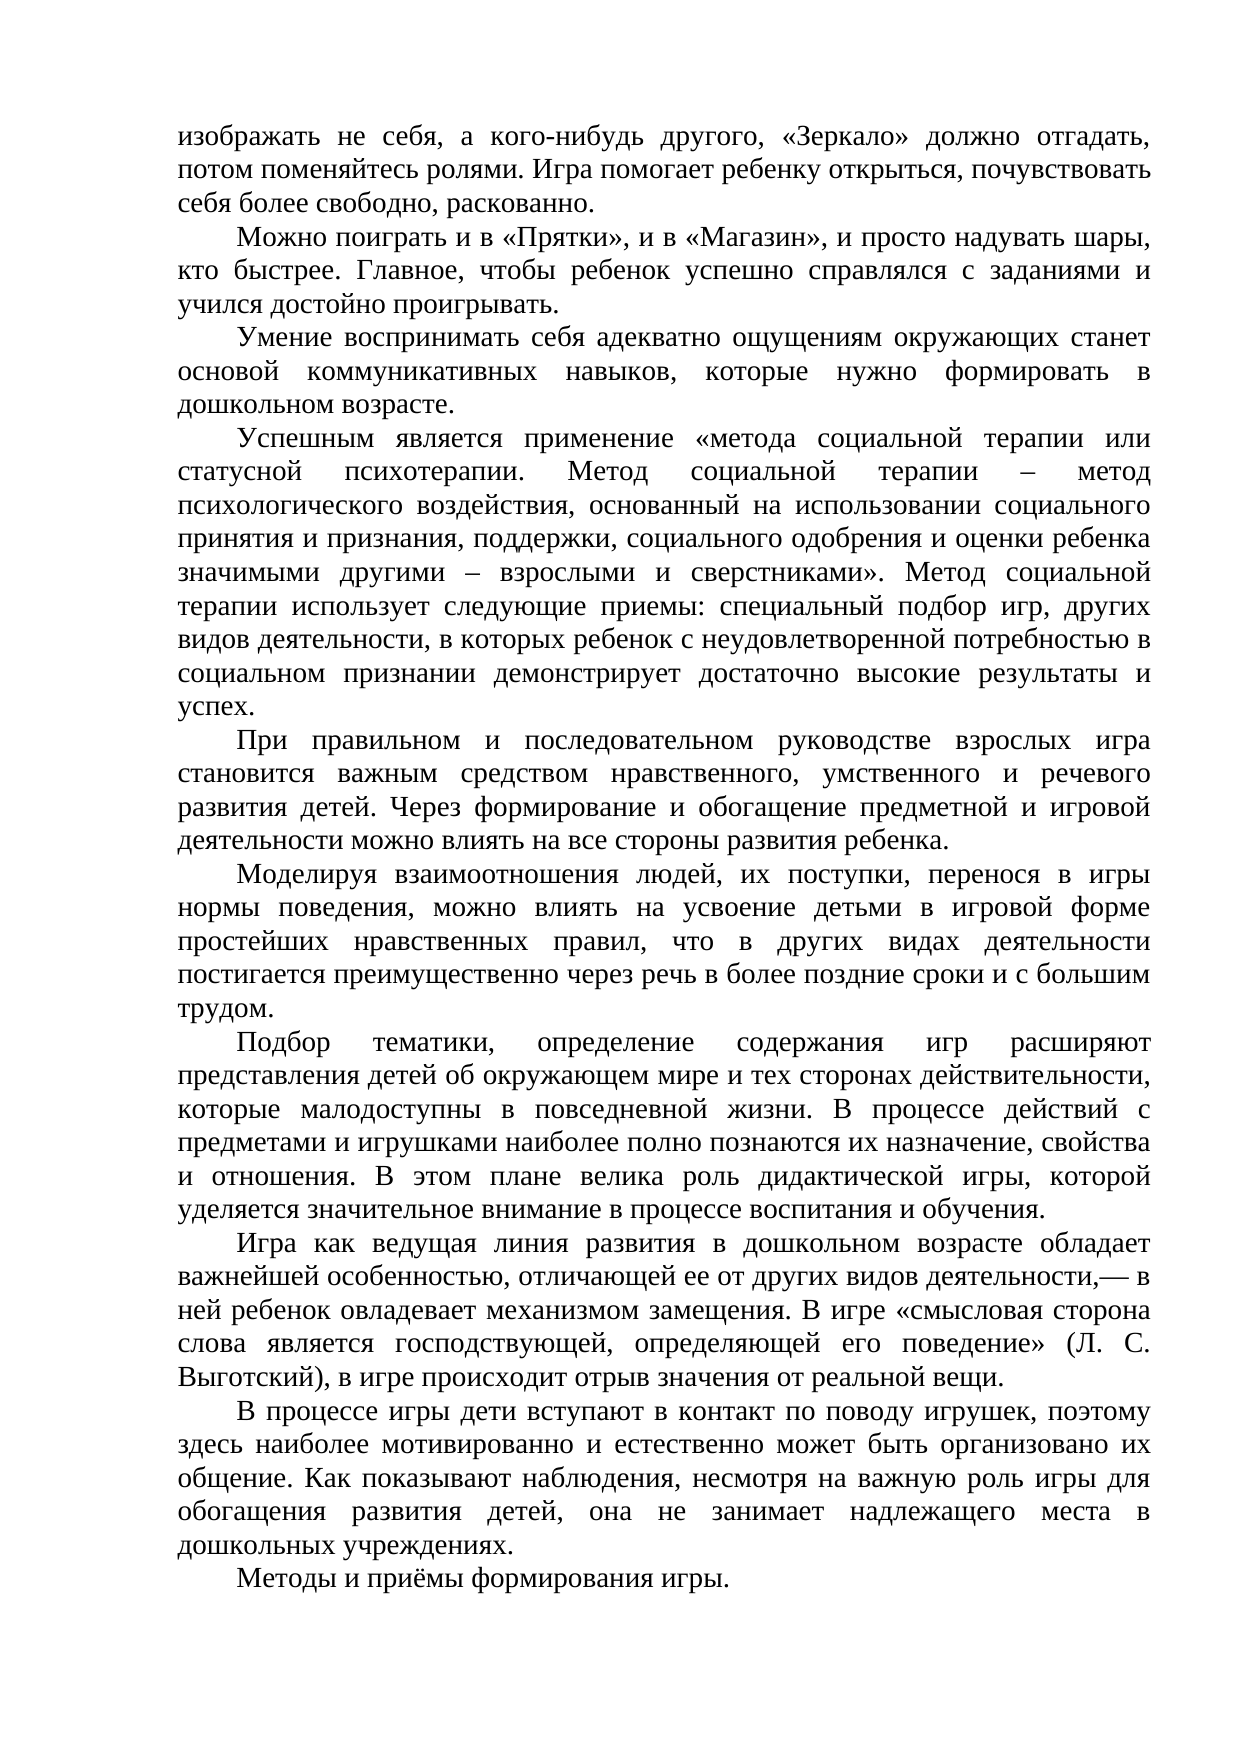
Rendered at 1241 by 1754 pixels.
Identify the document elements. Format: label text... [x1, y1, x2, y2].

text Успешным является применение «метода социальной терапии или статусной психотерапии. Метод социальной терапии – метод психологического воздействия, основанный на использовании социального принятия и признания, поддержки, социального одобрения и оценки ребенка значимыми другими – взрослыми и сверстниками». Метод социальной терапии использует следующие приемы: специальный подбор игр, других видов деятельности, в которых ребенок с неудовлетворенной потребностью в социальном признании демонстрирует достаточно высокие результаты и успех. [177, 420, 1152, 722]
text Подбор тематики, определение содержания игр расширяют представления детей об окружающем мире и тех сторонах действительности, которые малодоступны в повседневной жизни. В процессе действий с предметами и игрушками наиболее полно познаются их назначение, свойства и отношения. В этом плане велика роль дидактической игры, которой уделяется значительное внимание в процессе воспитания и обучения. [177, 1024, 1152, 1225]
text Методы и приёмы формирования игры. [177, 1560, 1152, 1594]
text В процессе игры дети вступают в контакт по поводу игрушек, поэтому здесь наиболее мотивированно и естественно может быть организовано их общение. Как показывают наблюдения, несмотря на важную роль игры для обогащения развития детей, она не занимает надлежащего места в дошкольных учреждениях. [177, 1393, 1152, 1560]
text Моделируя взаимоотношения людей, их поступки, перенося в игры нормы поведения, можно влиять на усвоение детьми в игровой форме простейших нравственных правил, что в других видах деятельности постигается преимущественно через речь в более поздние сроки и с большим трудом. [177, 856, 1152, 1024]
text При правильном и последовательном руководстве взрослых игра становится важным средством нравственного, умственного и речевого развития детей. Через формирование и обогащение предметной и игровой деятельности можно влиять на все стороны развития ребенка. [177, 722, 1152, 856]
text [177, 118, 1152, 219]
text Умение воспринимать себя адекватно ощущениям окружающих станет основой коммуникативных навыков, которые нужно формировать в дошкольном возрасте. [177, 319, 1152, 420]
text Можно поиграть и в «Прятки», и в «Магазин», и просто надувать шары, кто быстрее. Главное, чтобы ребенок успешно справлялся с заданиями и учился достойно проигрывать. [177, 219, 1152, 319]
text Игра как ведущая линия развития в дошкольном возрасте обладает важнейшей особенностью, отличающей ее от других видов деятельности,— в ней ребенок овладевает механизмом замещения. В игре «смысловая сторона слова является господствующей, определяющей его поведение» (Л. С. Выготский), в игре происходит отрыв значения от реальной вещи. [177, 1225, 1152, 1393]
